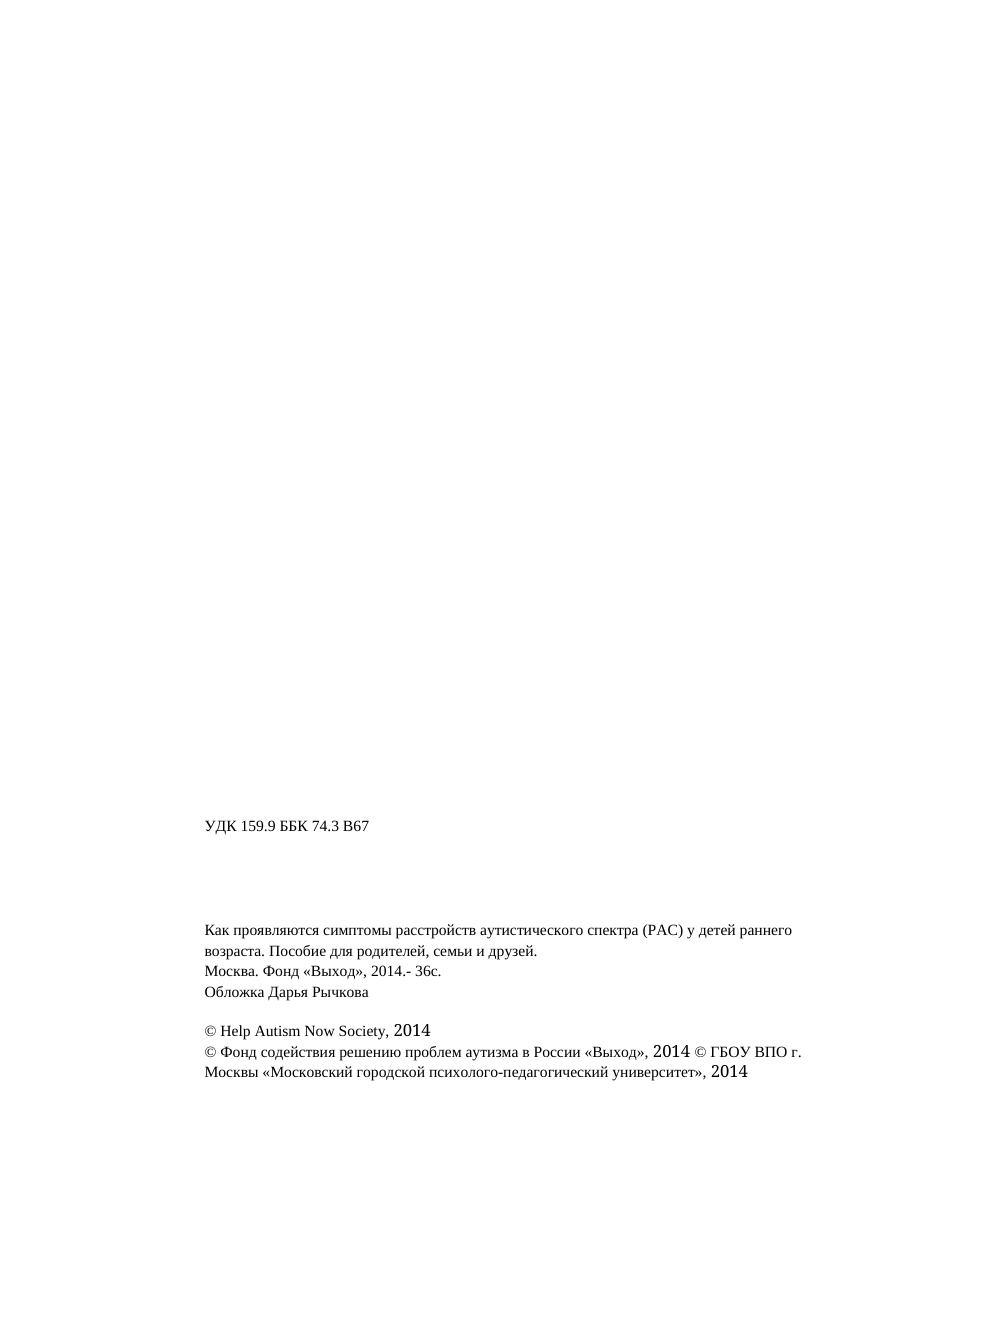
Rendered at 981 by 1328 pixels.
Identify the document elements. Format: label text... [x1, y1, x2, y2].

text Обложка Дарья Рычкова [204, 981, 804, 1001]
text Как проявляются симптомы расстройств аутистического спектра (РАС) у детей раннего возраста. Пособие для родителей, семьи и друзей. [204, 919, 804, 960]
text © Help Autism Now Society, 2014 [204, 1020, 804, 1041]
text Москва. Фонд «Выход», 2014.- 36с. [204, 960, 804, 981]
text УДК 159.9 ББК 74.3 В67 [204, 815, 494, 836]
text © Фонд содействия решению проблем аутизма в России «Выход», 2014 © ГБОУ ВПО г. Москвы «Московский городской психолого-педагогический университет», 2014 [204, 1041, 804, 1082]
